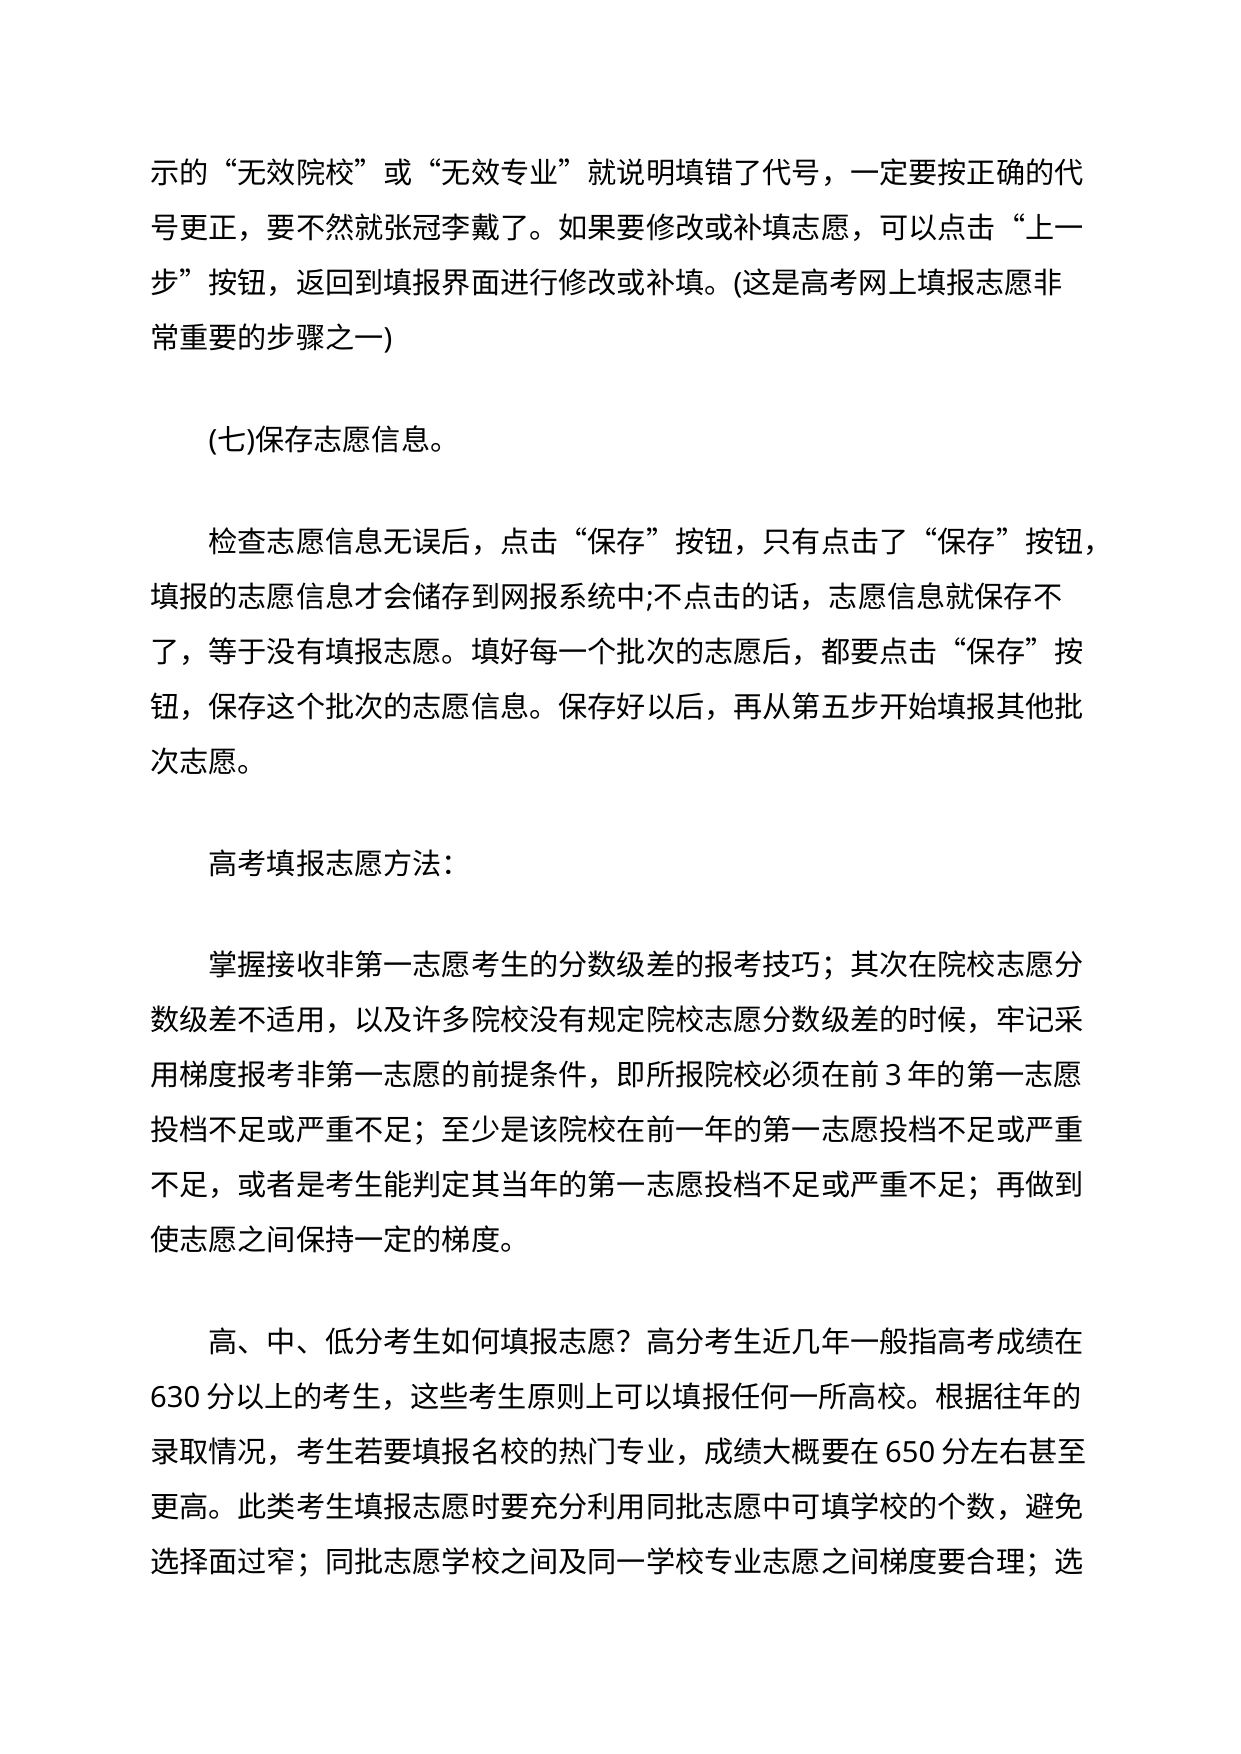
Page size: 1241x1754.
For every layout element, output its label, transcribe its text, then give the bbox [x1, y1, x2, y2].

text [150, 150, 1090, 357]
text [150, 1318, 1090, 1580]
text 检查志愿信息无误后，点击“保存”按钮，只有点击了“保存”按钮，填报的志愿信息才会储存到网报系统中;不点击的话，志愿信息就保存不了，等于没有填报志愿。填好每一个批次的志愿后，都要点击“保存”按钮，保存这个批次的志愿信息。保存好以后，再从第五步开始填报其他批次志愿。 [150, 519, 1090, 781]
text 高考填报志愿方法： [150, 840, 1090, 882]
text (七)保存志愿信息。 [150, 417, 1090, 459]
text 掌握接收非第一志愿考生的分数级差的报考技巧；其次在院校志愿分数级差不适用，以及许多院校没有规定院校志愿分数级差的时候，牢记采用梯度报考非第一志愿的前提条件，即所报院校必须在前3年的第一志愿投档不足或严重不足；至少是该院校在前一年的第一志愿投档不足或严重不足，或者是考生能判定其当年的第一志愿投档不足或严重不足；再做到使志愿之间保持一定的梯度。 [150, 942, 1090, 1259]
